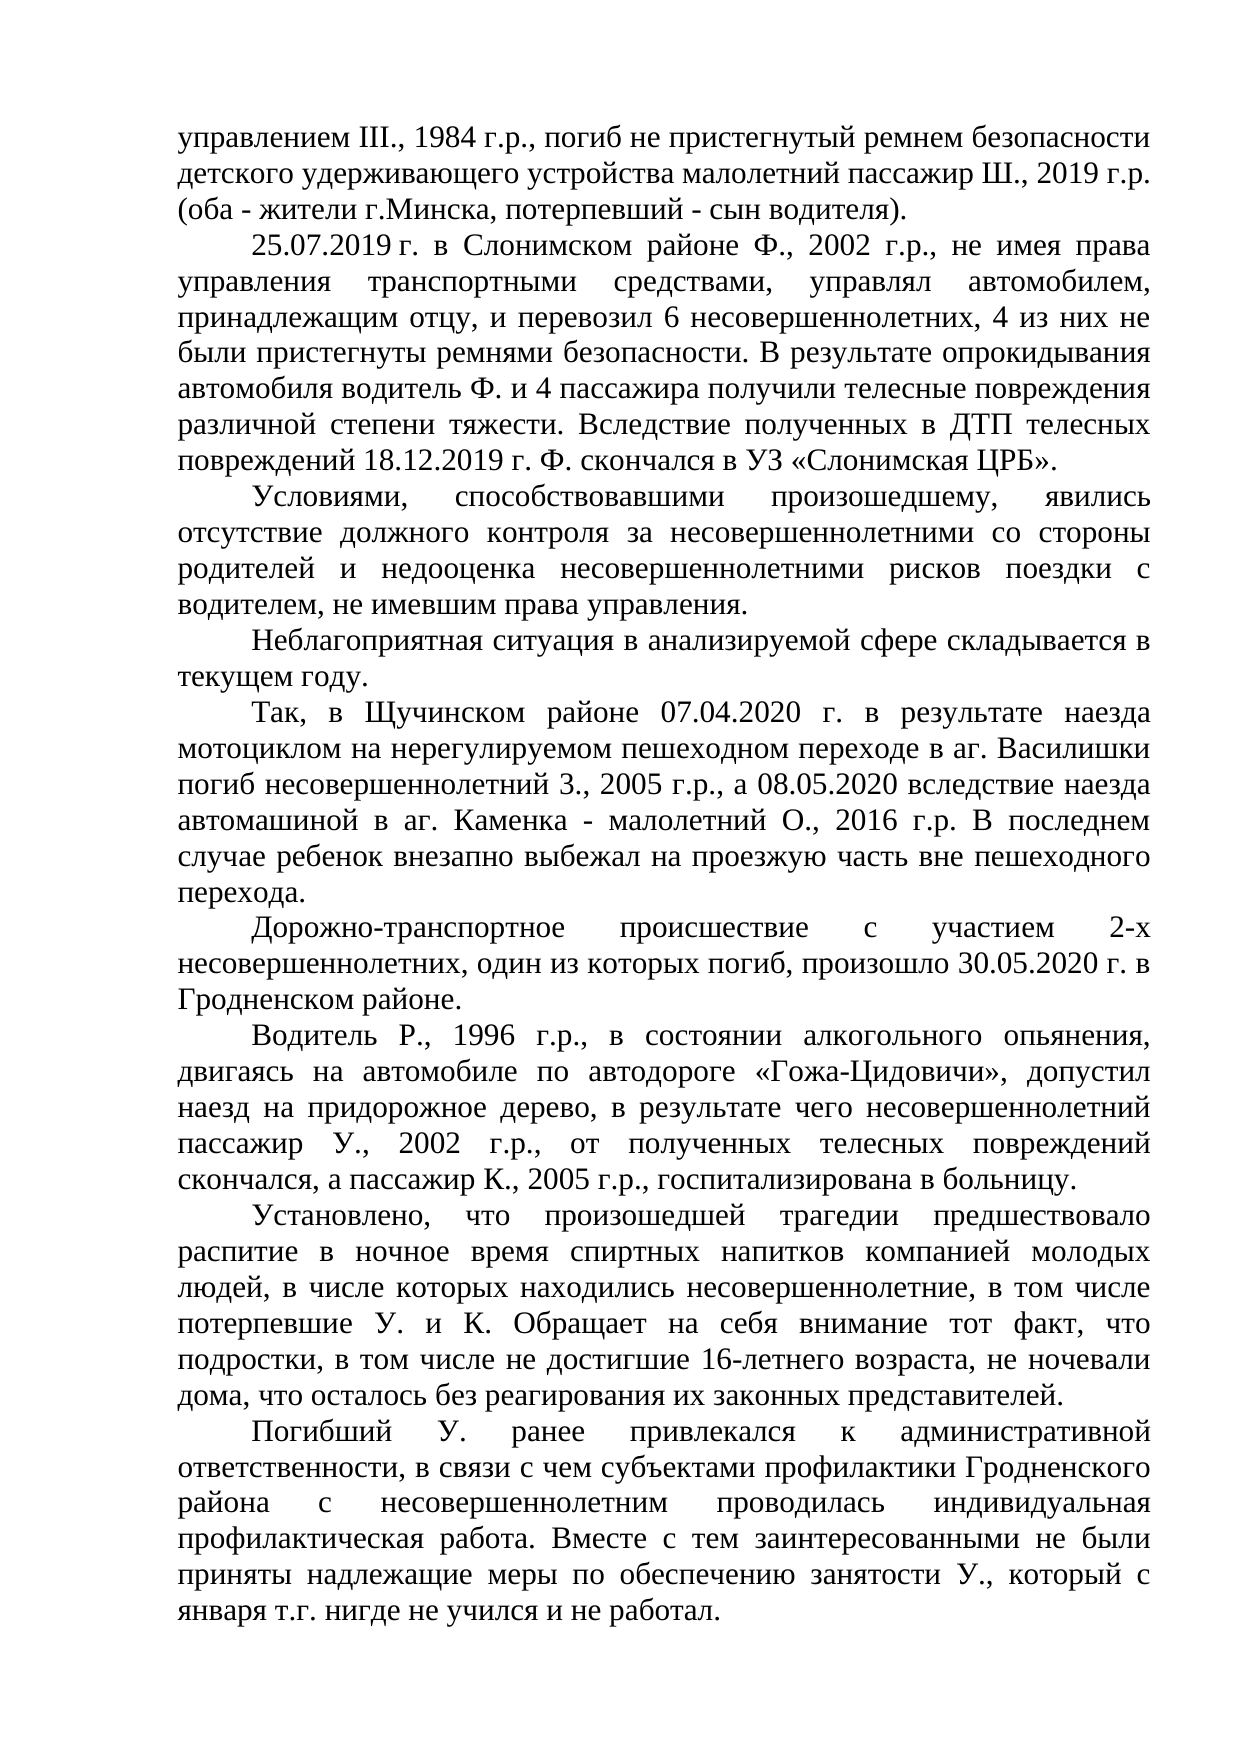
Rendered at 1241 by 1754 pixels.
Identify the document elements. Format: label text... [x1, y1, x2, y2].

text Неблагоприятная ситуация в анализируемой сфере складывается в текущем году. [177, 621, 1152, 693]
text Установлено, что произошедшей трагедии предшествовало распитие в ночное время спиртных напитков компанией молодых людей, в числе которых находились несовершеннолетние, в том числе потерпевшие У. и К. Обращает на себя внимание тот факт, что подростки, в том числе не достигшие 16-летнего возраста, не ночевали дома, что осталось без реагирования их законных представителей. [177, 1196, 1152, 1412]
text Дорожно-транспортное происшествие с участием 2-х несовершеннолетних, один из которых погиб, произошло 30.05.2020 г. в Гродненском районе. [177, 909, 1152, 1017]
text Погибший У. ранее привлекался к административной ответственности, в связи с чем субъектами профилактики Гродненского района с несовершеннолетним проводилась индивидуальная профилактическая работа. Вместе с тем заинтересованными не были приняты надлежащие меры по обеспечению занятости У., который с января т.г. нигде не учился и не работал. [177, 1412, 1152, 1627]
text Условиями, способствовавшими произошедшему, явились отсутствие должного контроля за несовершеннолетними со стороны родителей и недооценка несовершеннолетними рисков поездки с водителем, не имевшим права управления. [177, 477, 1152, 621]
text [177, 118, 1152, 226]
text Водитель Р., 1996 г.р., в состоянии алкогольного опьянения, двигаясь на автомобиле по автодороге «Гожа-Цидовичи», допустил наезд на придорожное дерево, в результате чего несовершеннолетний пассажир У., 2002 г.р., от полученных телесных повреждений скончался, а пассажир К., 2005 г.р., госпитализирована в больницу. [177, 1017, 1152, 1196]
text 25.07.2019 г. в Слонимском районе Ф., 2002 г.р., не имея права управления транспортными средствами, управлял автомобилем, принадлежащим отцу, и перевозил 6 несовершеннолетних, 4 из них не были пристегнуты ремнями безопасности. В результате опрокидывания автомобиля водитель Ф. и 4 пассажира получили телесные повреждения различной степени тяжести. Вследствие полученных в ДТП телесных повреждений 18.12.2019 г. Ф. скончался в УЗ «Слонимская ЦРБ». [177, 226, 1152, 477]
text Так, в Щучинском районе 07.04.2020 г. в результате наезда мотоциклом на нерегулируемом пешеходном переходе в аг. Василишки погиб несовершеннолетний 3., 2005 г.р., а 08.05.2020 вследствие наезда автомашиной в аг. Каменка - малолетний О., 2016 г.р. В последнем случае ребенок внезапно выбежал на проезжую часть вне пешеходного перехода. [177, 693, 1152, 909]
